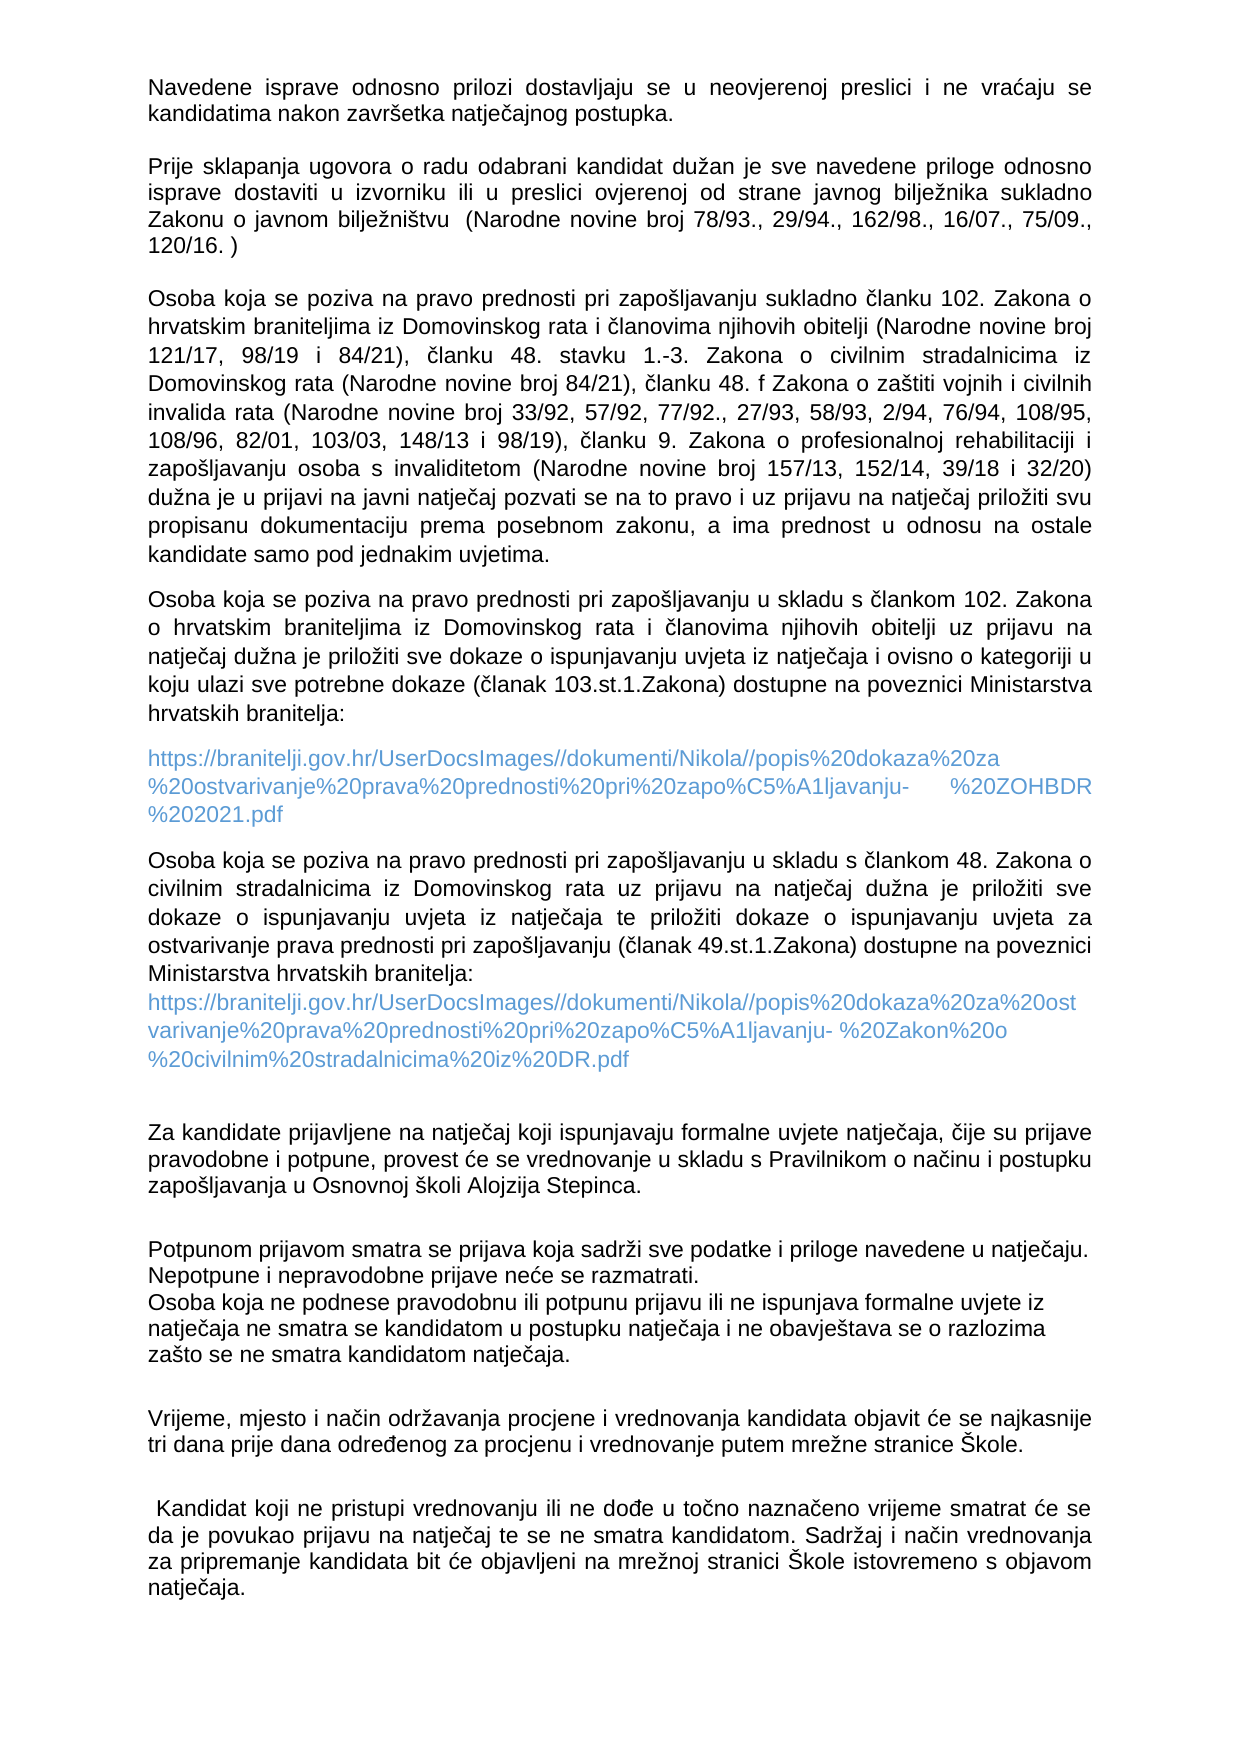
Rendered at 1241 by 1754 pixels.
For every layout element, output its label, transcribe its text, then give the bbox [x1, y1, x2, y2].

text https://branitelji.gov.hr/UserDocsImages//dokumenti/Nikola//popis%20dokaza%20za%20ostvarivanje%20prava%20prednosti%20pri%20zapo%C5%A1ljavanju- %20ZOHBDR%202021.pdf [148, 744, 1093, 828]
text Osoba koja se poziva na pravo prednosti pri zapošljavanju u skladu s člankom 102. Zakona o hrvatskim braniteljima iz Domovinskog rata i članovima njihovih obitelji uz prijavu na natječaj dužna je priložiti sve dokaze o ispunjavanju uvjeta iz natječaja i ovisno o kategoriji u koju ulazi sve potrebne dokaze (članak 103.st.1.Zakona) dostupne na poveznici Ministarstva hrvatskih branitelja: [148, 586, 1093, 726]
text Navedene isprave odnosno prilozi dostavljaju se u neovjerenoj preslici i ne vraćaju se kandidatima nakon završetka natječajnog postupka. [148, 74, 1093, 127]
text Kandidat koji ne pristupi vrednovanju ili ne dođe u točno naznačeno vrijeme smatrat će se da je povukao prijavu na natječaj te se ne smatra kandidatom. Sadržaj i način vrednovanja za pripremanje kandidata bit će objavljeni na mrežnoj stranici Škole istovremeno s objavom natječaja. [148, 1495, 1093, 1601]
text Osoba koja se poziva na pravo prednosti pri zapošljavanju sukladno članku 102. Zakona o hrvatskim braniteljima iz Domovinskog rata i članovima njihovih obitelji (Narodne novine broj 121/17, 98/19 i 84/21), članku 48. stavku 1.-3. Zakona o civilnim stradalnicima iz Domovinskog rata (Narodne novine broj 84/21), članku 48. f Zakona o zaštiti vojnih i civilnih invalida rata (Narodne novine broj 33/92, 57/92, 77/92., 27/93, 58/93, 2/94, 76/94, 108/95, 108/96, 82/01, 103/03, 148/13 i 98/19), članku 9. Zakona o profesionalnoj rehabilitaciji i zapošljavanju osoba s invaliditetom (Narodne novine broj 157/13, 152/14, 39/18 i 32/20) dužna je u prijavi na javni natječaj pozvati se na to pravo i uz prijavu na natječaj priložiti svu propisanu dokumentaciju prema posebnom zakonu, a ima prednost u odnosu na ostale kandidate samo pod jednakim uvjetima. [148, 285, 1093, 567]
text Potpunom prijavom smatra se prijava koja sadrži sve podatke i priloge navedene u natječaju. Nepotpune i nepravodobne prijave neće se razmatrati. Osoba koja ne podnese pravodobnu ili potpunu prijavu ili ne ispunjava formalne uvjete iz natječaja ne smatra se kandidatom u postupku natječaja i ne obavještava se o razlozima zašto se ne smatra kandidatom natječaja. [148, 1236, 1093, 1367]
text Vrijeme, mjesto i način održavanja procjene i vrednovanja kandidata objavit će se najkasnije tri dana prije dana određenog za procjenu i vrednovanje putem mrežne stranice Škole. [148, 1405, 1093, 1458]
text Ministarstva hrvatskih branitelja: https://branitelji.gov.hr/UserDocsImages//dokumenti/Nikola//popis%20dokaza%20za%20ost varivanje%20prava%20prednosti%20pri%20zapo%C5%A1ljavanju- %20Zakon%20o%20civilnim%20stradalnicima%20iz%20DR.pdf [148, 960, 1093, 1072]
text Osoba koja se poziva na pravo prednosti pri zapošljavanju u skladu s člankom 48. Zakona o civilnim stradalnicima iz Domovinskog rata uz prijavu na natječaj dužna je priložiti sve dokaze o ispunjavanju uvjeta iz natječaja te priložiti dokaze o ispunjavanju uvjeta za ostvarivanje prava prednosti pri zapošljavanju (članak 49.st.1.Zakona) dostupne na poveznici [148, 847, 1093, 958]
text Prije sklapanja ugovora o radu odabrani kandidat dužan je sve navedene priloge odnosno isprave dostaviti u izvorniku ili u preslici ovjerenoj od strane javnog bilježnika sukladno Zakonu o javnom bilježništvu (Narodne novine broj 78/93., 29/94., 162/98., 16/07., 75/09., 120/16. ) [148, 153, 1093, 258]
text Za kandidate prijavljene na natječaj koji ispunjavaju formalne uvjete natječaja, čije su prijave pravodobne i potpune, provest će se vrednovanje u skladu s Pravilnikom o načinu i postupku zapošljavanja u Osnovnoj školi Alojzija Stepinca. [148, 1119, 1093, 1198]
